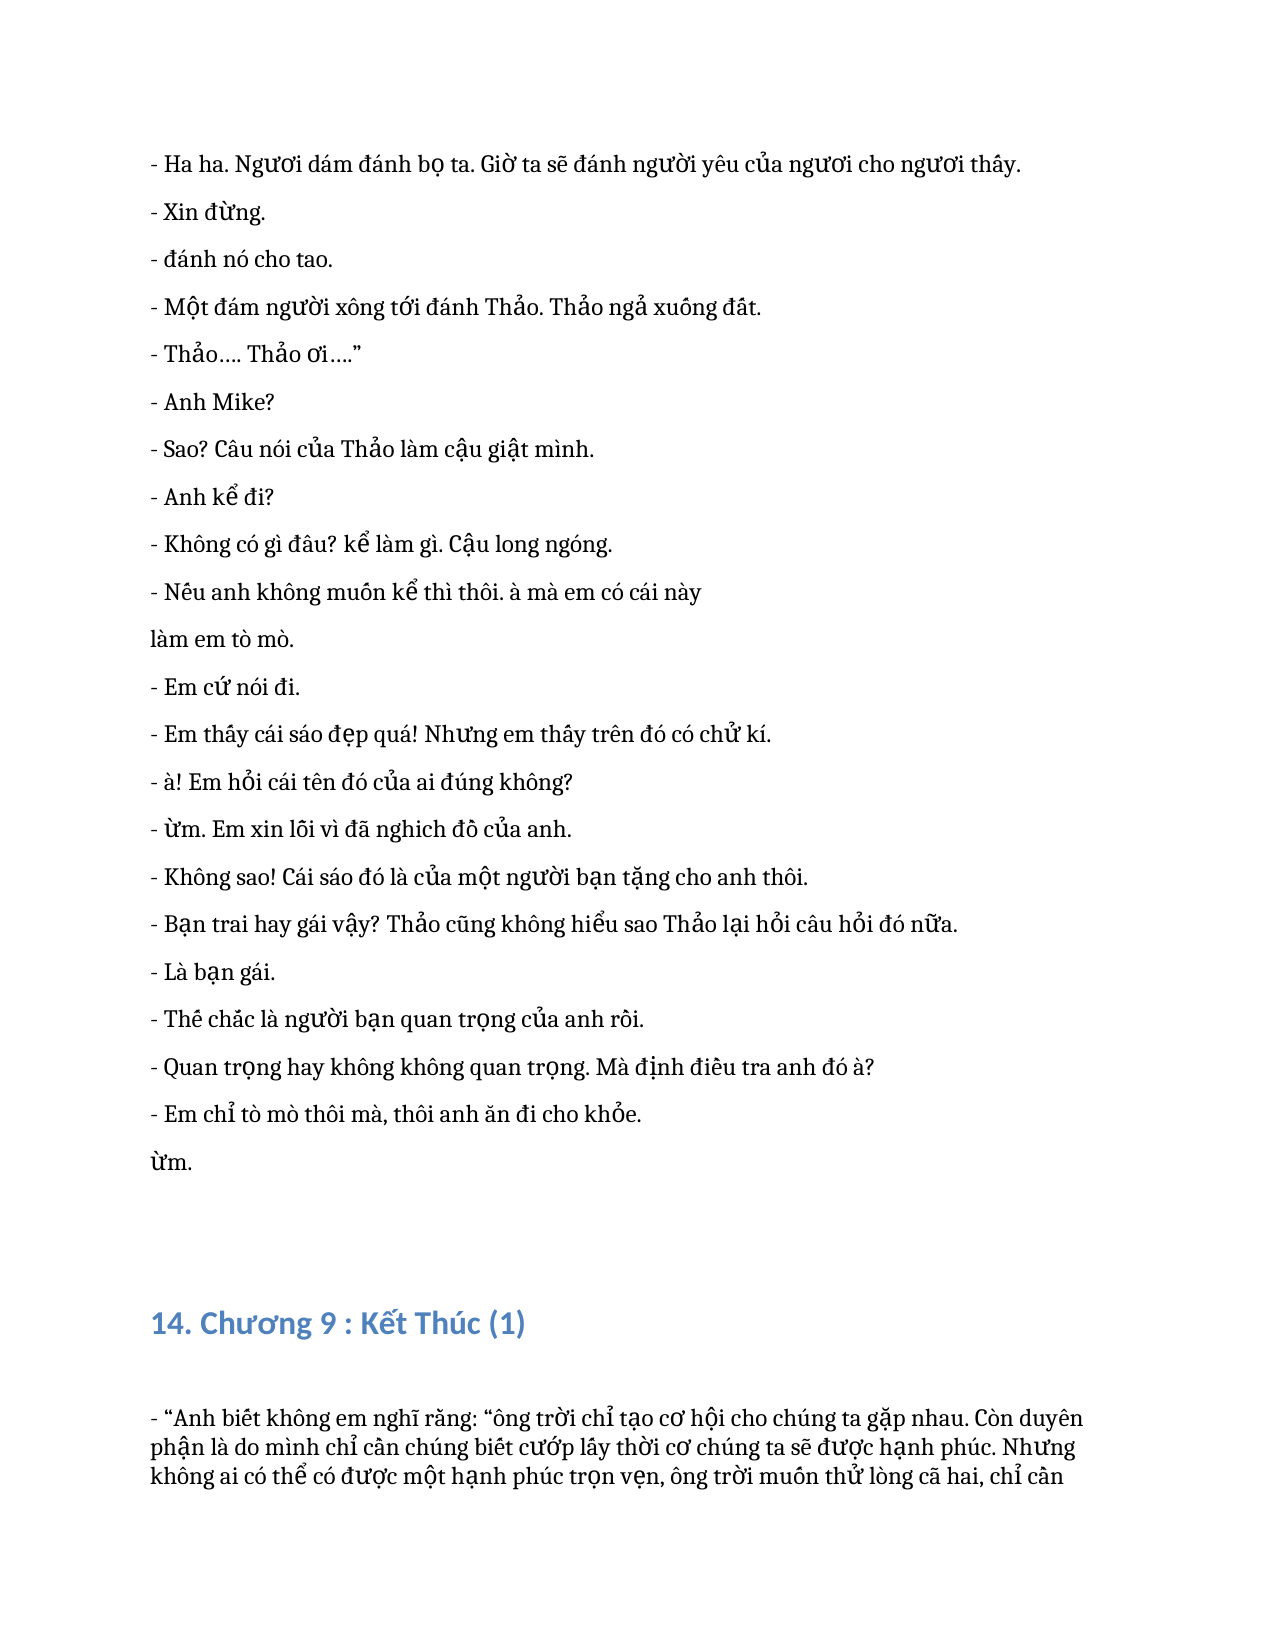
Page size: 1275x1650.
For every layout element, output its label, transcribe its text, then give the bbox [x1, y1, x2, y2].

text - Em cứ nói đi. [150, 672, 1125, 701]
text làm em tò mò. [150, 625, 1125, 654]
text - đánh nó cho tao. [150, 245, 1125, 274]
text - Xin đừng. [150, 197, 1125, 226]
text - Nếu anh không muốn kể thì thôi. à mà em có cái này [150, 577, 1125, 606]
text - Bạn trai hay gái vậy? Thảo cũng không hiểu sao Thảo lại hỏi câu hỏi đó nữa. [150, 910, 1125, 939]
text - Quan trọng hay không không quan trọng. Mà định điều tra anh đó à? [150, 1052, 1125, 1081]
text - Sao? Câu nói của Thảo làm cậu giật mình. [150, 435, 1125, 464]
text - Em thấy cái sáo đẹp quá! Nhưng em thấy trên đó có chử kí. [150, 720, 1125, 749]
text - Thế chắc là người bạn quan trọng của anh rồi. [150, 1005, 1125, 1034]
text - Thảo…. Thảo ơi….” [150, 340, 1125, 369]
text - ừm. Em xin lỗi vì đã nghich đồ của anh. [150, 815, 1125, 844]
text - Em chỉ tò mò thôi mà, thôi anh ăn đi cho khỏe. [150, 1100, 1125, 1129]
subtitle 14. Chương 9 : Kết Thúc (1) [150, 1302, 1125, 1343]
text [150, 1347, 1125, 1490]
text - Anh kể đi? [150, 482, 1125, 511]
text - Một đám người xông tới đánh Thảo. Thảo ngả xuống đất. [150, 292, 1125, 321]
text - Không có gì đâu? kể làm gì. Cậu long ngóng. [150, 530, 1125, 559]
text - Không sao! Cái sáo đó là của một người bạn tặng cho anh thôi. [150, 862, 1125, 891]
text - Là bạn gái. [150, 957, 1125, 986]
text - Ha ha. Ngươi dám đánh bọ ta. Giờ ta sẽ đánh người yêu của ngươi cho ngươi thấy. [150, 150, 1125, 179]
text - à! Em hỏi cái tên đó của ai đúng không? [150, 767, 1125, 796]
text - Anh Mike? [150, 387, 1125, 416]
text ừm. [150, 1147, 1125, 1176]
